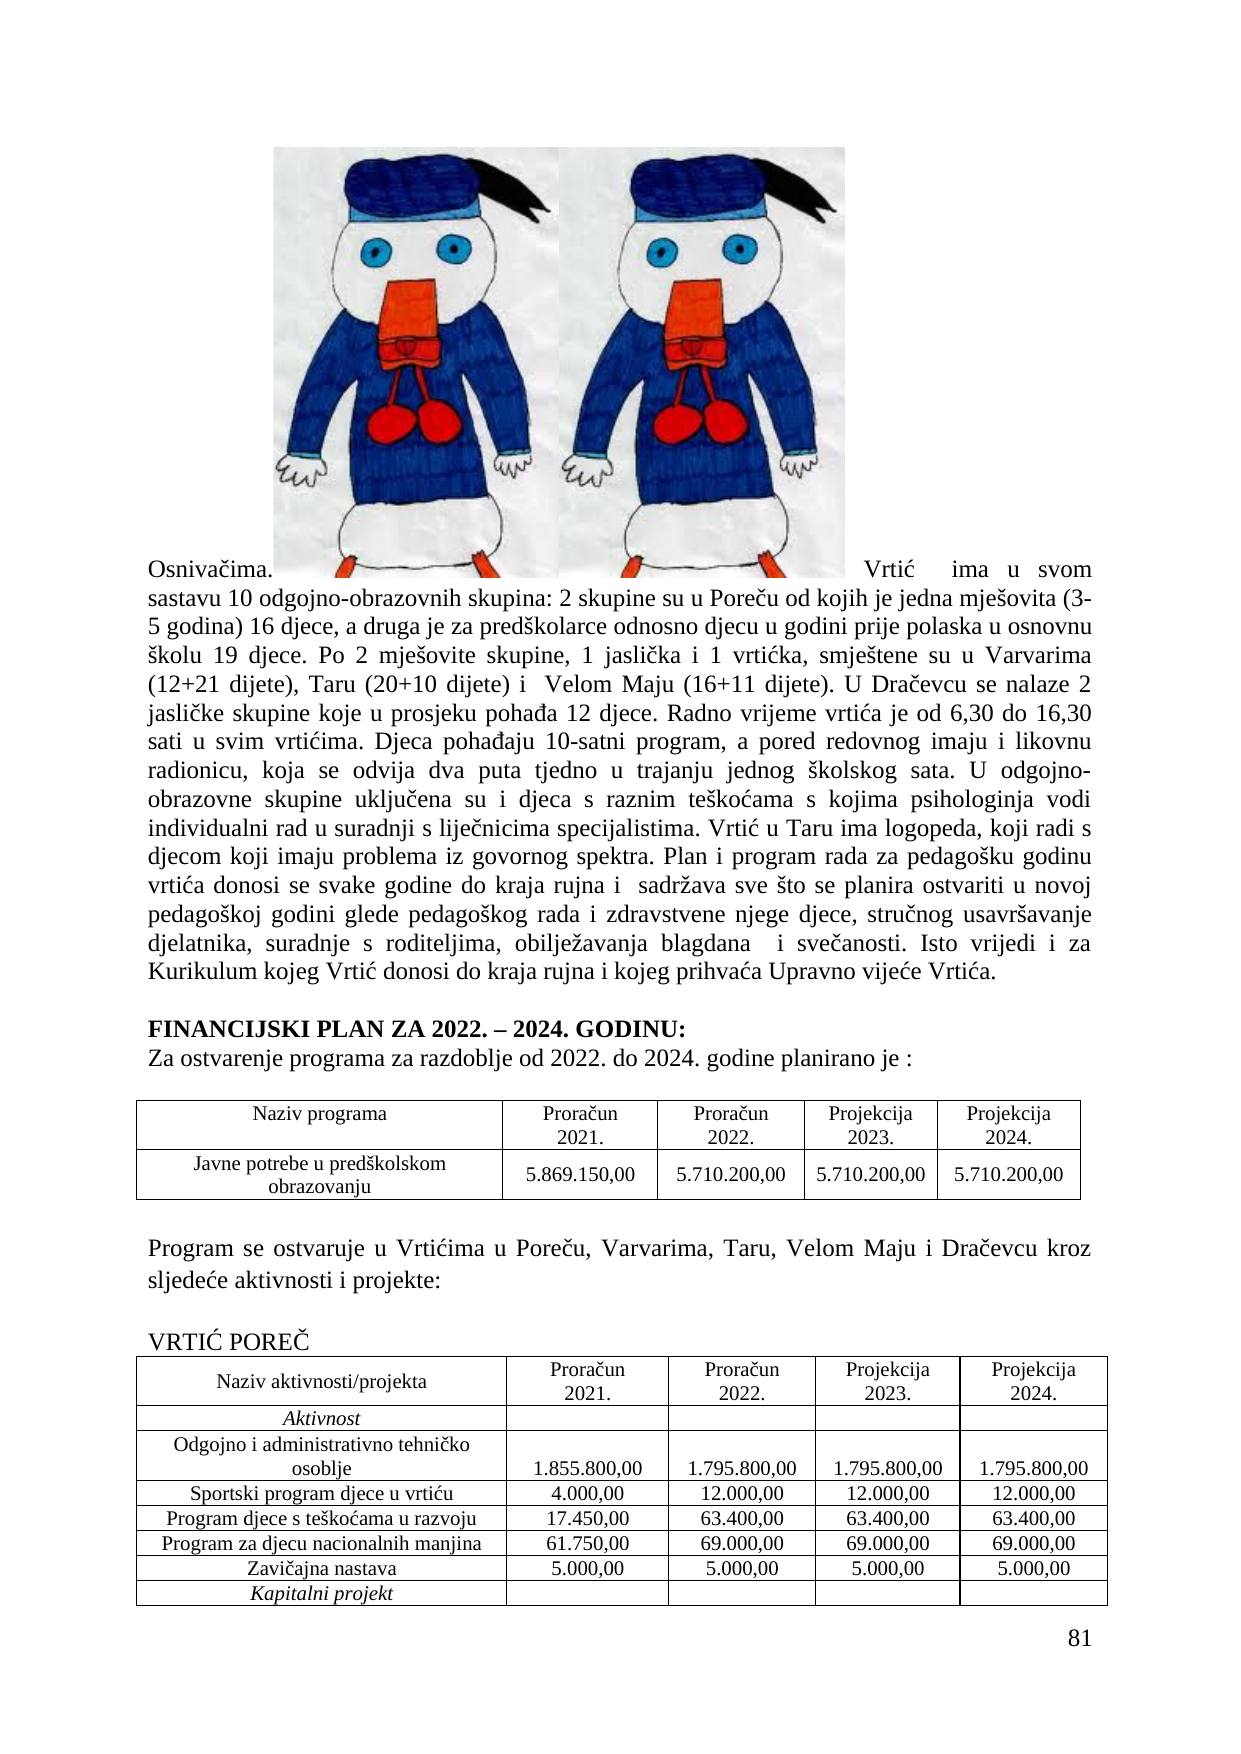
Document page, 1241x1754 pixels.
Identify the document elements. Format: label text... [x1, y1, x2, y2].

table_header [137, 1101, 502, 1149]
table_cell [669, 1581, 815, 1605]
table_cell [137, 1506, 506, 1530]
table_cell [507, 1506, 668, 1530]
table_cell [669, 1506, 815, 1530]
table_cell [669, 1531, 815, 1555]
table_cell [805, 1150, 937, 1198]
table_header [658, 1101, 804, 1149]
text FINANCIJSKI PLAN ZA 2022. – 2024. GODINU: [148, 1014, 1093, 1043]
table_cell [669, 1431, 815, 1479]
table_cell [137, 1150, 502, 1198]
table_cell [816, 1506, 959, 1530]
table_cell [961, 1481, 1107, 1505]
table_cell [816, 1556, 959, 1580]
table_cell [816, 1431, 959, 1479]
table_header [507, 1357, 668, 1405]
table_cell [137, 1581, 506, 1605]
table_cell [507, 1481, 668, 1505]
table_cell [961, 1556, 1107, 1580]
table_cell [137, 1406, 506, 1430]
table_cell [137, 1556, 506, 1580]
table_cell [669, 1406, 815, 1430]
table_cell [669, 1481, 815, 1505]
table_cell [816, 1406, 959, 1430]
text Za ostvarenje programa za razdoblje od 2022. do 2024. godine planirano je : [148, 1043, 1093, 1071]
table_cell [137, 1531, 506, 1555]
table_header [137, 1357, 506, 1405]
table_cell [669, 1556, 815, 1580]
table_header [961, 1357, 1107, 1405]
text Program se ostvaruje u Vrtićima u Poreču, Varvarima, Taru, Velom Maju i Dračevcu kroz sljedeće aktivnosti i projekte: [148, 1233, 1093, 1294]
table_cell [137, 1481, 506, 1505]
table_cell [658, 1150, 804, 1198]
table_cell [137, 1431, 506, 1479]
text VRTIĆ POREČ [148, 1327, 1093, 1356]
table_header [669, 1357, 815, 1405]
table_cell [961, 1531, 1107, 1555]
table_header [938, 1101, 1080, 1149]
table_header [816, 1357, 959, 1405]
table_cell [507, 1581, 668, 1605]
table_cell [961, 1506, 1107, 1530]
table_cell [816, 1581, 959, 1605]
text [148, 148, 1093, 985]
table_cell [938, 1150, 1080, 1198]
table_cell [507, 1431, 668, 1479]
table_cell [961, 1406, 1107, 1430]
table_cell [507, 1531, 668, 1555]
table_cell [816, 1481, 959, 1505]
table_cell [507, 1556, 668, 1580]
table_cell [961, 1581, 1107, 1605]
picture [273, 147, 845, 578]
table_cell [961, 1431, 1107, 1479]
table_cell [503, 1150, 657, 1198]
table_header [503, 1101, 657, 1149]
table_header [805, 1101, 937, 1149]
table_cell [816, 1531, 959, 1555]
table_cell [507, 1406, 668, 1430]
